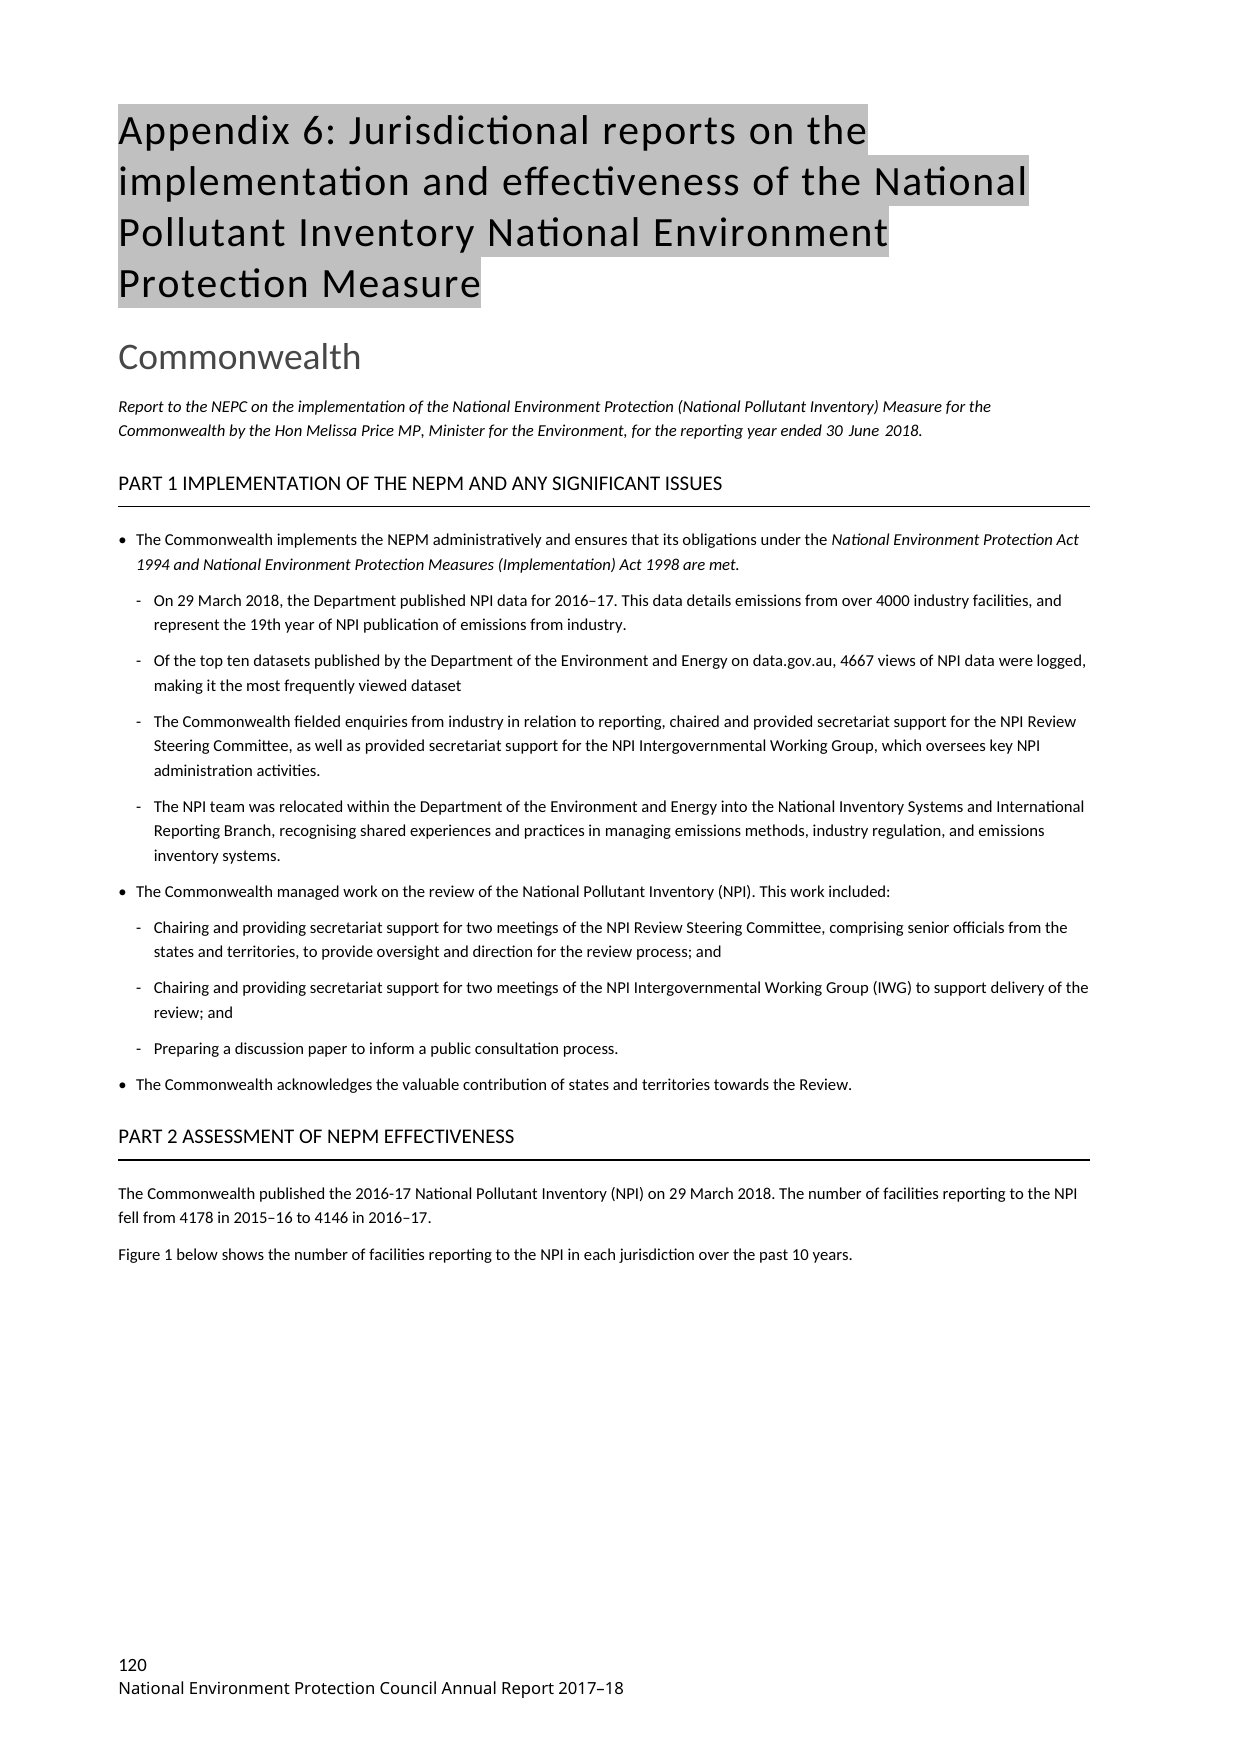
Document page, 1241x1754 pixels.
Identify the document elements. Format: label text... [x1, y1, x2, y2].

text • The Commonwealth implements the NEPM administratively and ensures that its obligations under the National Environment Protection Act 1994 and National Environment Protection Measures (Implementation) Act 1998 are met. [118, 529, 1090, 574]
text - Chairing and providing secretariat support for two meetings of the NPI Intergovernmental Working Group (IWG) to support delivery of the review; and [136, 978, 1090, 1022]
text • The Commonwealth managed work on the review of the National Pollutant Inventory (NPI). This work included: [118, 881, 1090, 901]
text The Commonwealth published the 2016-17 National Pollutant Inventory (NPI) on 29 March 2018. The number of facilities reporting to the NPI fell from 4178 in 2015–16 to 4146 in 2016–17. [118, 1183, 1090, 1228]
text - On 29 March 2018, the Department published NPI data for 2016–17. This data details emissions from over 4000 industry facilities, and represent the 19th year of NPI publication of emissions from industry. [136, 590, 1090, 635]
text Figure 1 below shows the number of facilities reporting to the NPI in each jurisdiction over the past 10 years. [118, 1244, 1090, 1264]
subtitle Commonwealth [118, 333, 1090, 378]
text - The NPI team was relocated within the Department of the Environment and Energy into the National Inventory Systems and International Reporting Branch, recognising shared experiences and practices in managing emissions methods, industry regulation, and emissions inventory systems. [136, 796, 1090, 865]
text - Chairing and providing secretariat support for two meetings of the NPI Review Steering Committee, comprising senior officials from the states and territories, to provide oversight and direction for the review process; and [136, 917, 1090, 962]
subtitle Part 1 Implementation of the NEPM and any significant issues [118, 470, 1090, 506]
text - Preparing a discussion paper to inform a public consultation process. [136, 1038, 1090, 1058]
text Report to the NEPC on the implementation of the National Environment Protection (National Pollutant Inventory) Measure for the Commonwealth by the Hon Melissa Price MP, Minister for the Environment, for the reporting year ended 30 June 2018. [118, 396, 1090, 441]
text - Of the top ten datasets published by the Department of the Environment and Energy on data.gov.au, 4667 views of NPI data were logged, making it the most frequently viewed dataset [136, 651, 1090, 695]
subtitle Part 2 Assessment of NEPM effectiveness [118, 1124, 1090, 1159]
text • The Commonwealth acknowledges the valuable contribution of states and territories towards the Review. [118, 1074, 1090, 1094]
title Appendix 6: Jurisdictional reports on the implementation and effectiveness of the National Pollutant Inventory National Environment Protection Measure [481, 104, 1090, 308]
text - The Commonwealth fielded enquiries from industry in relation to reporting, chaired and provided secretariat support for the NPI Review Steering Committee, as well as provided secretariat support for the NPI Intergovernmental Working Group, which oversees key NPI administration activities. [136, 711, 1090, 780]
